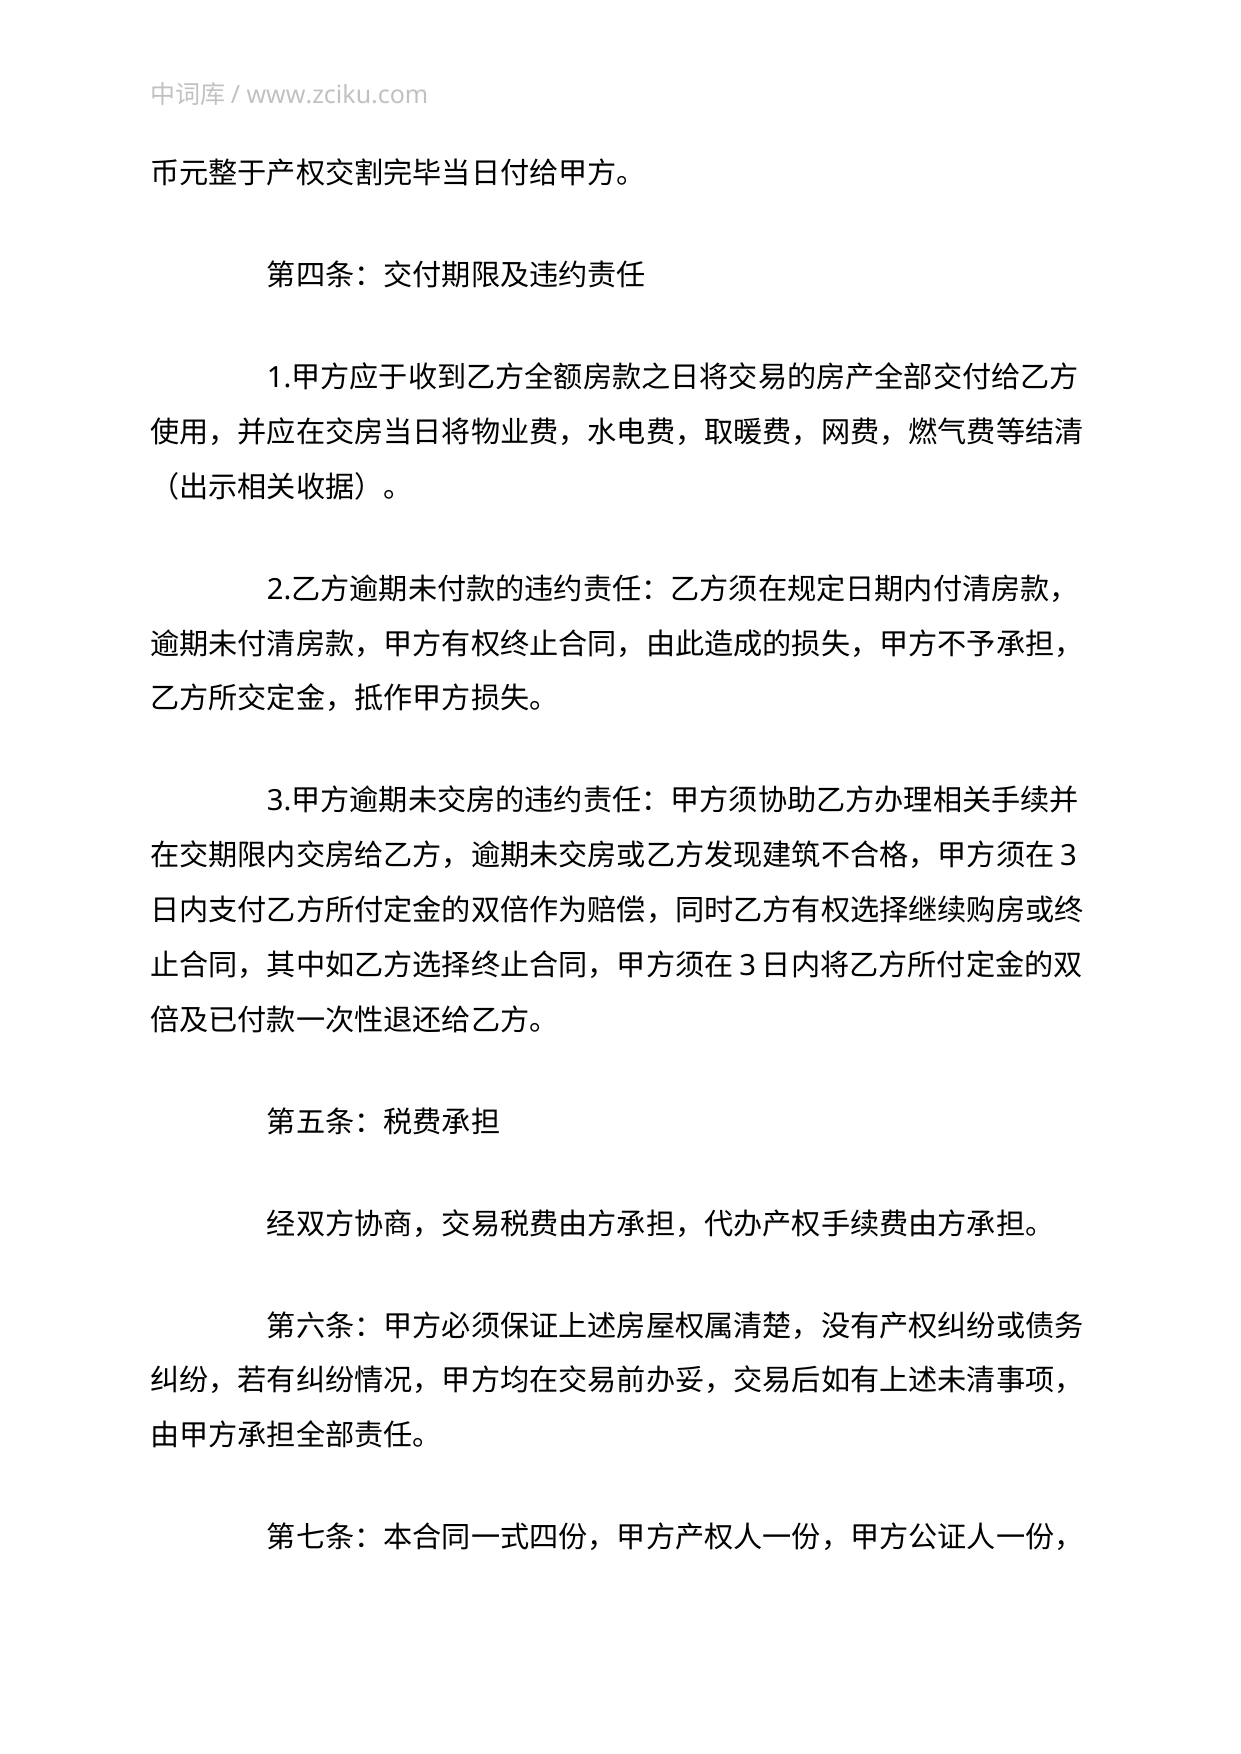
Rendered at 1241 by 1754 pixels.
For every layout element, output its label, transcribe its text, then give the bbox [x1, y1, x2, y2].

text 第六条：甲方必须保证上述房屋权属清楚，没有产权纠纷或债务纠纷，若有纠纷情况，甲方均在交易前办妥，交易后如有上述未清事项，由甲方承担全部责任。 [150, 1302, 1090, 1454]
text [150, 150, 1090, 192]
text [150, 1514, 1090, 1556]
text 第五条：税费承担 [150, 1098, 1090, 1141]
text 经双方协商，交易税费由方承担，代办产权手续费由方承担。 [150, 1200, 1090, 1243]
text 2.乙方逾期未付款的违约责任：乙方须在规定日期内付清房款，逾期未付清房款，甲方有权终止合同，由此造成的损失，甲方不予承担，乙方所交定金，抵作甲方损失。 [150, 565, 1090, 717]
text 1.甲方应于收到乙方全额房款之日将交易的房产全部交付给乙方使用，并应在交房当日将物业费，水电费，取暖费，网费，燃气费等结清（出示相关收据）。 [150, 353, 1090, 506]
text 3.甲方逾期未交房的违约责任：甲方须协助乙方办理相关手续并在交期限内交房给乙方，逾期未交房或乙方发现建筑不合格，甲方须在3日内支付乙方所付定金的双倍作为赔偿，同时乙方有权选择继续购房或终止合同，其中如乙方选择终止合同，甲方须在3日内将乙方所付定金的双倍及已付款一次性退还给乙方。 [150, 777, 1090, 1039]
text 第四条：交付期限及违约责任 [150, 252, 1090, 294]
